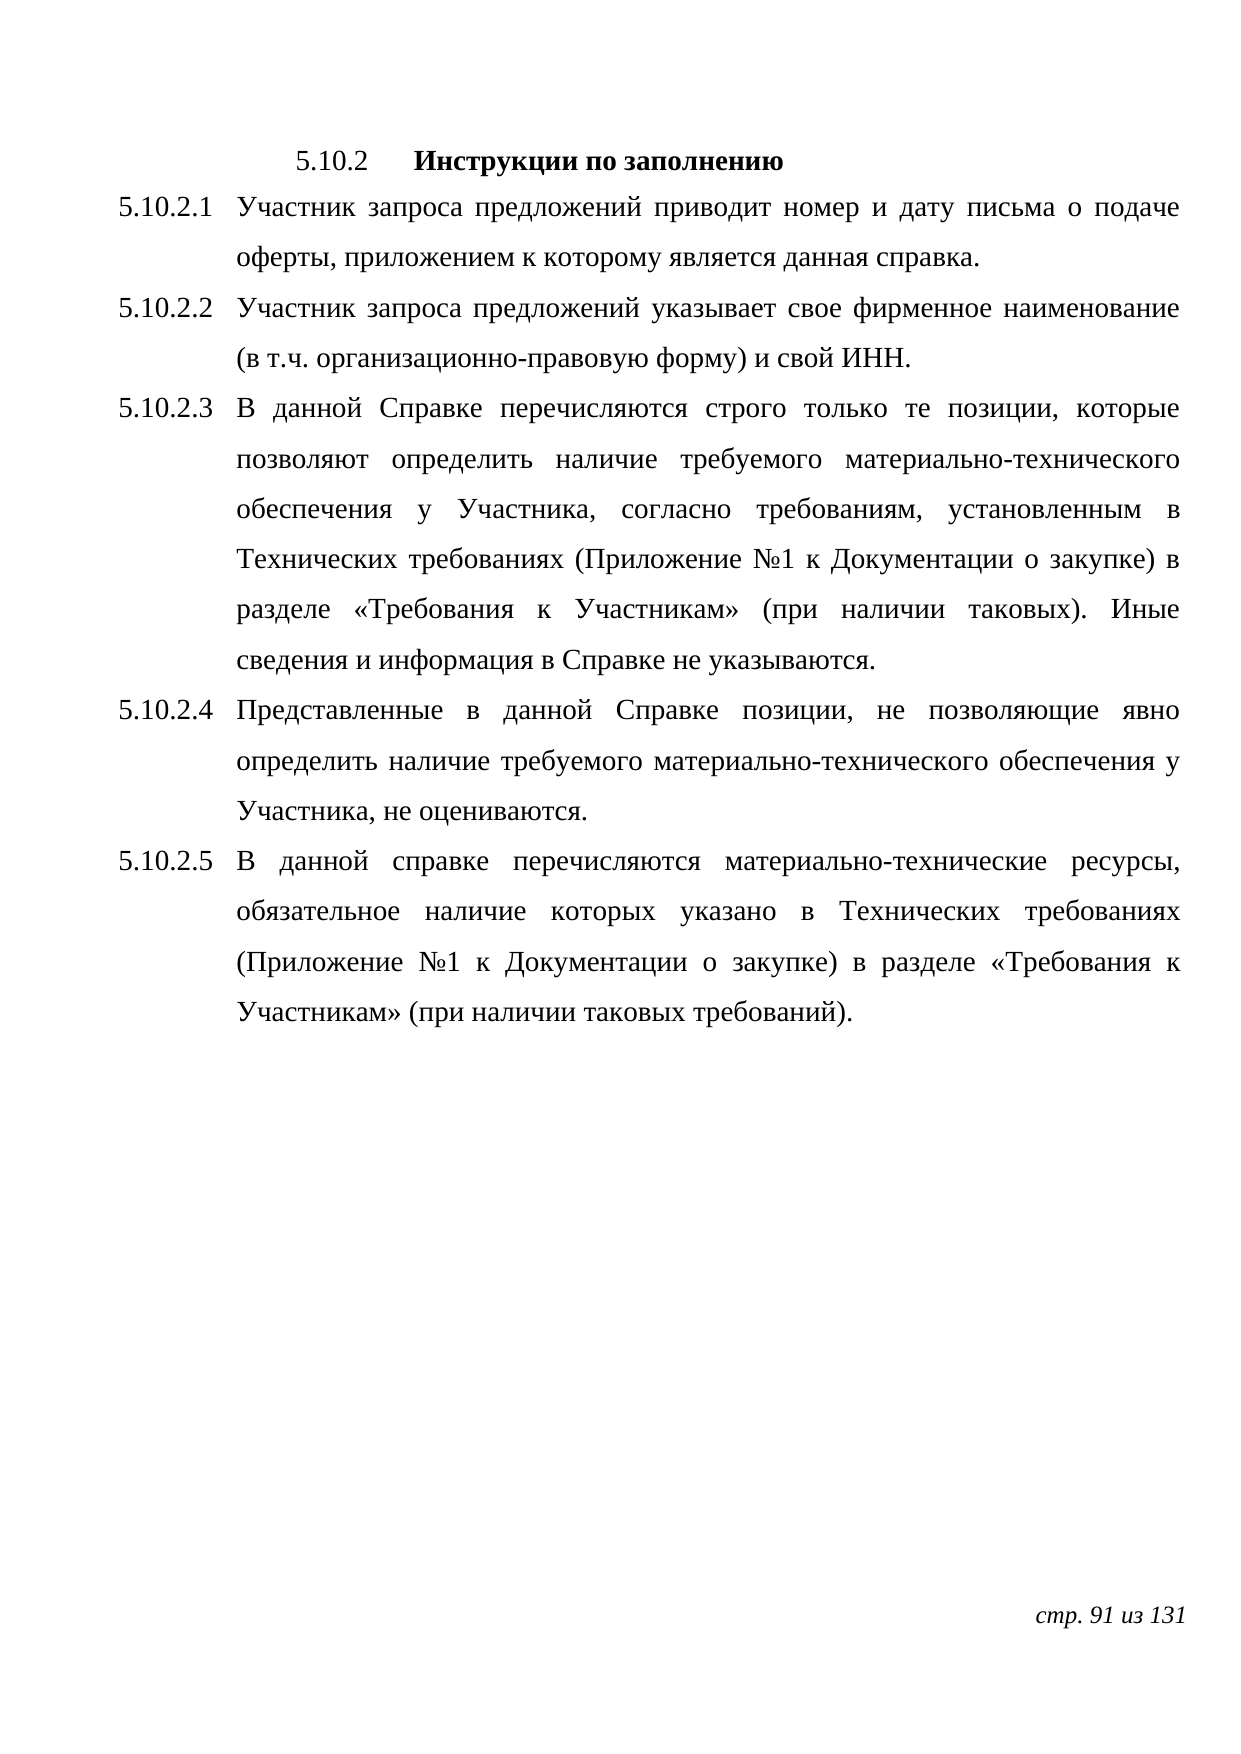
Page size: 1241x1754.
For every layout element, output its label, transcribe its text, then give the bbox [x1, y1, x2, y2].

list Представленные в данной Справке позиции, не позволяющие явно определить наличие требуемого материально-технического обеспечения у Участника, не оцениваются. [118, 692, 1181, 826]
text Участник запроса предложений приводит номер и дату письма о подаче оферты, приложением к которому является данная справка. [118, 189, 1181, 273]
text Инструкции по заполнению [236, 143, 1181, 177]
list В данной Справке перечисляются строго только те позиции, которые позволяют определить наличие требуемого материально-технического обеспечения у Участника, согласно требованиям, установленным в Технических требованиях (Приложение №1 к Документации о закупке) в разделе «Требования к Участникам» (при наличии таковых). Иные сведения и информация в Справке не указываются. [118, 390, 1181, 676]
text В данной справке перечисляются материально-технические ресурсы, обязательное наличие которых указано в Технических требованиях (Приложение №1 к Документации о закупке) в разделе «Требования к Участникам» (при наличии таковых требований). [118, 843, 1181, 1028]
text Участник запроса предложений указывает свое фирменное наименование (в т.ч. организационно-правовую форму) и свой ИНН. [118, 290, 1181, 374]
